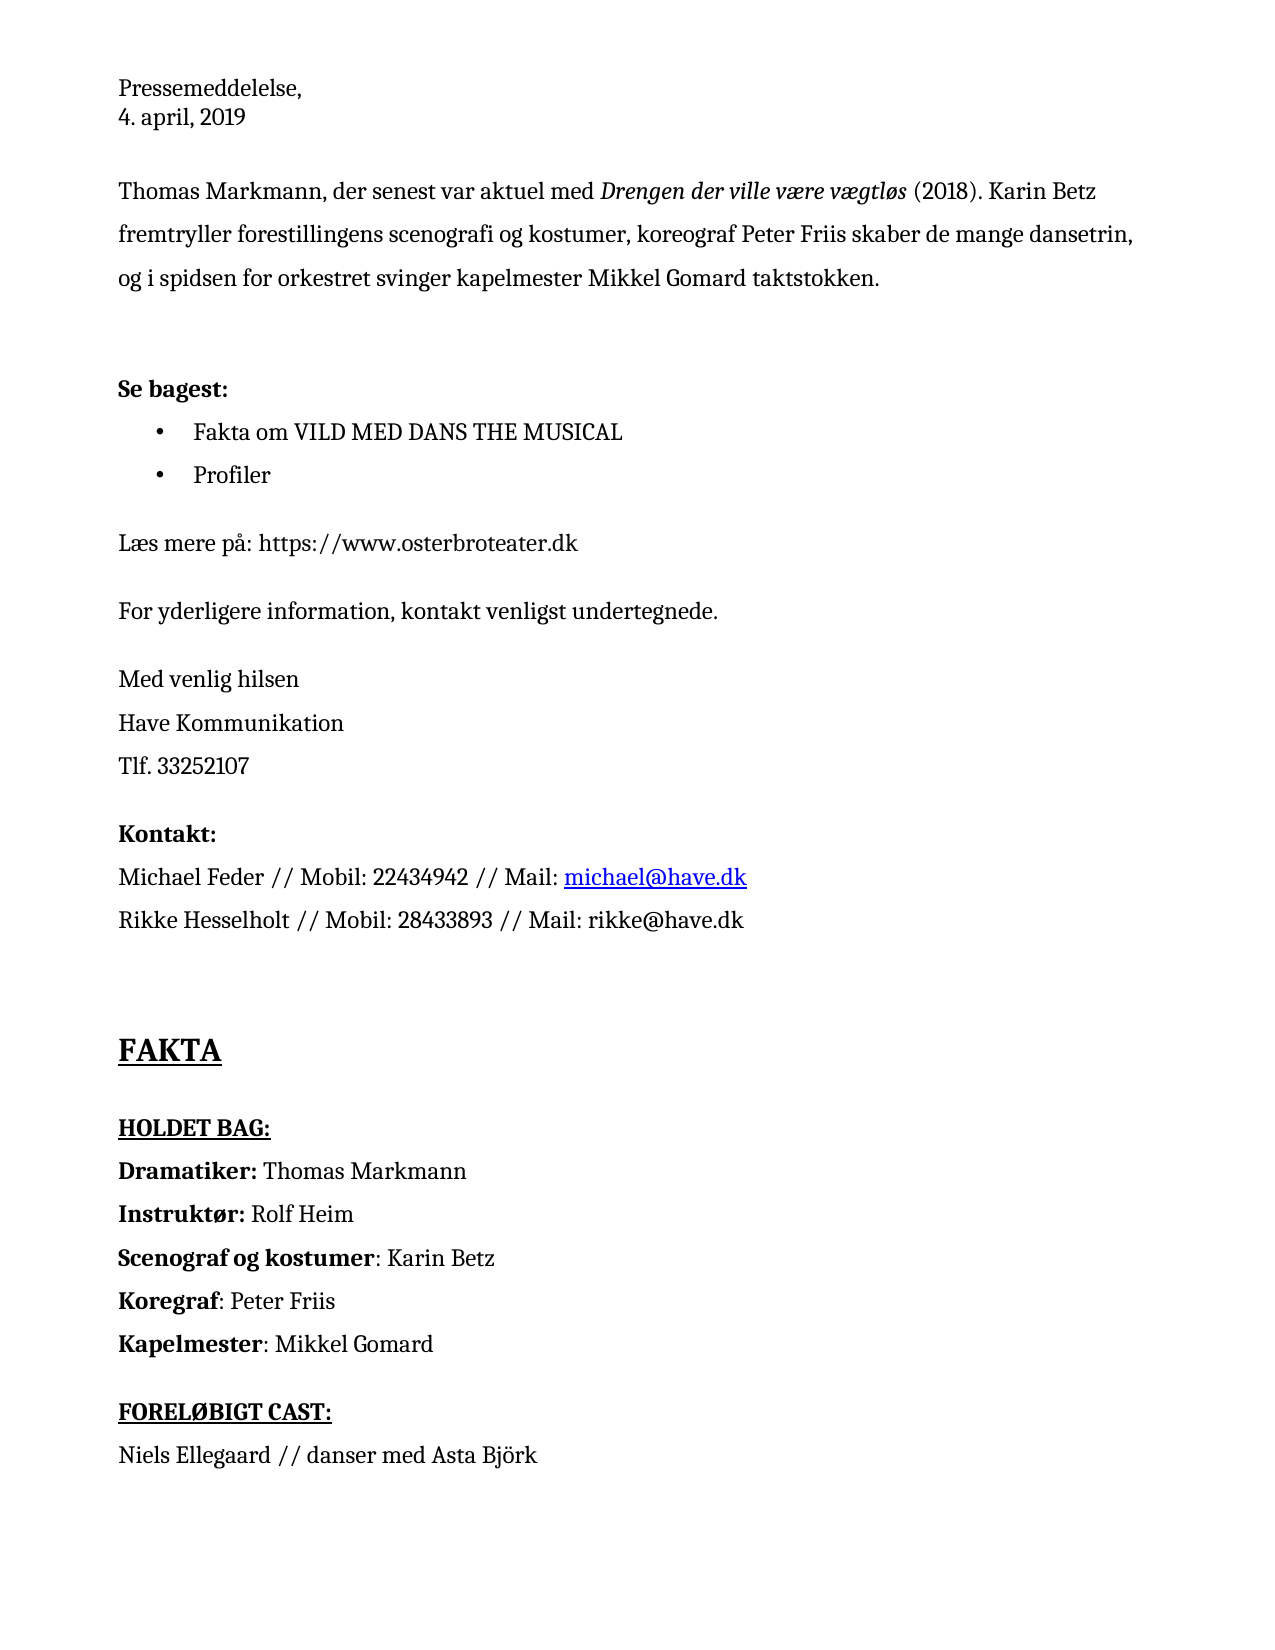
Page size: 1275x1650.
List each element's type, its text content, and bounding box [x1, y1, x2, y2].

text Læs mere på: https://www.osterbroteater.dk [118, 529, 1157, 558]
text Rikke Hesselholt // Mobil: 28433893 // Mail: rikke@have.dk [118, 906, 1157, 935]
text Med venlig hilsen Have Kommunikation Tlf. 33252107 [118, 665, 1157, 780]
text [118, 177, 1157, 292]
text Se bagest: [118, 375, 1157, 403]
text HOLDET BAG: Dramatiker: Thomas Markmann Instruktør: Rolf Heim Scenograf og kostumer: Karin Betz Koregraf: Peter Friis Kapelmester: Mikkel Gomard [118, 1114, 1157, 1358]
text Kontakt: [118, 820, 1157, 848]
text FAKTA [118, 1032, 1157, 1070]
text Michael Feder // Mobil: 22434942 // Mail: michael@have.dk [118, 863, 1157, 892]
list Profiler [156, 461, 1157, 490]
list Fakta om VILD MED DANS THE MUSICAL [156, 418, 1157, 447]
text For yderligere information, kontakt venligst undertegnede. [118, 597, 1157, 626]
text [118, 1398, 1157, 1470]
